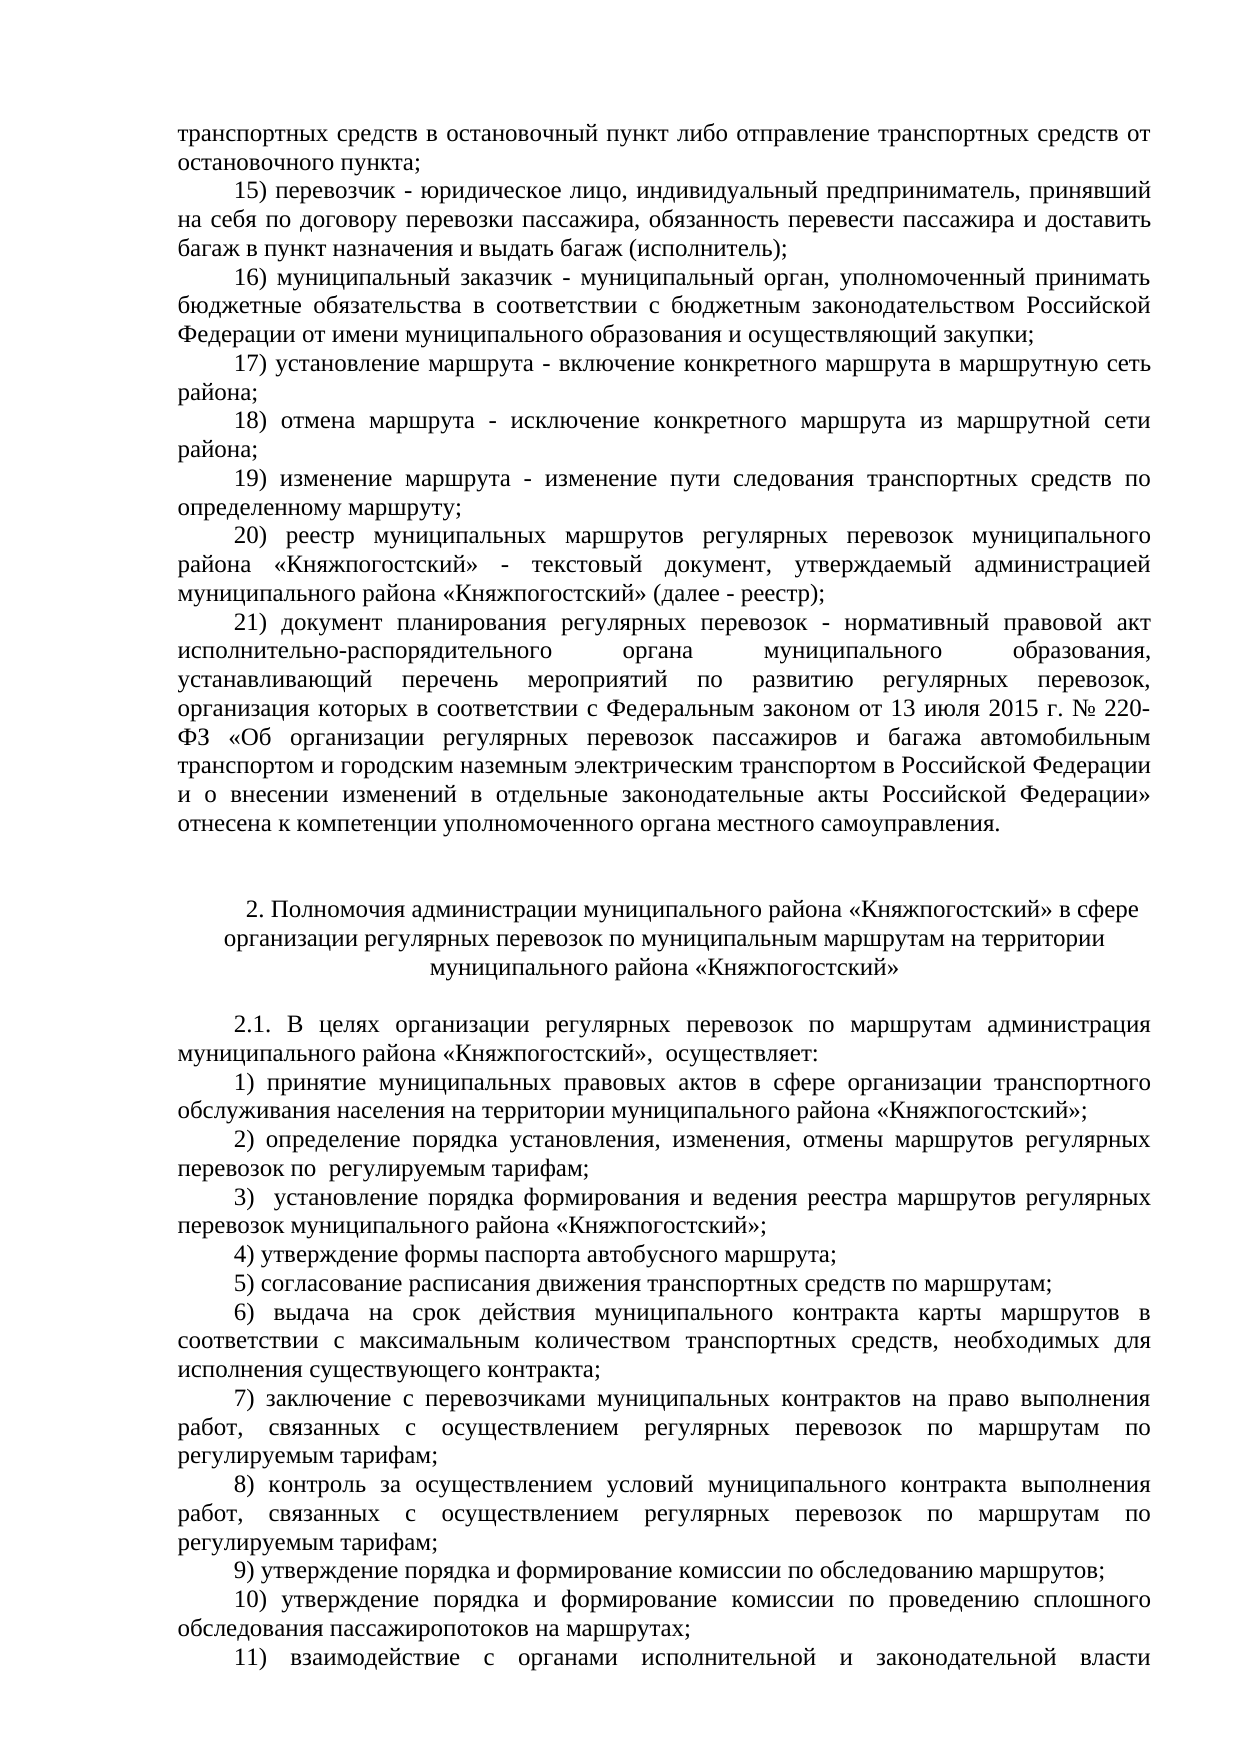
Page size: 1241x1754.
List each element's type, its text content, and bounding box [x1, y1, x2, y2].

text 20) реестр муниципальных маршрутов регулярных перевозок муниципального района «Княжпогостский» - текстовый документ, утверждаемый администрацией муниципального района «Княжпогостский» (далее - реестр); [177, 521, 1152, 607]
text 7) заключение с перевозчиками муниципальных контрактов на право выполнения работ, связанных с осуществлением регулярных перевозок по маршрутам по регулируемым тарифам; [177, 1383, 1152, 1469]
text 19) изменение маршрута - изменение пути следования транспортных средств по определенному маршруту; [177, 463, 1152, 521]
text 1) принятие муниципальных правовых актов в сфере организации транспортного обслуживания населения на территории муниципального района «Княжпогостский»; [177, 1067, 1152, 1124]
text 3) установление порядка формирования и ведения реестра маршрутов регулярных перевозок муниципального района «Княжпогостский»; [177, 1182, 1152, 1239]
text 10) утверждение порядка и формирование комиссии по проведению сплошного обследования пассажиропотоков на маршрутах; [177, 1584, 1152, 1642]
text 2.1. В целях организации регулярных перевозок по маршрутам администрация муниципального района «Княжпогостский», осуществляет: [177, 1009, 1152, 1067]
text 16) муниципальный заказчик - муниципальный орган, уполномоченный принимать бюджетные обязательства в соответствии с бюджетным законодательством Российской Федерации от имени муниципального образования и осуществляющий закупки; [177, 262, 1152, 348]
text 15) перевозчик - юридическое лицо, индивидуальный предприниматель, принявший на себя по договору перевозки пассажира, обязанность перевести пассажира и доставить багаж в пункт назначения и выдать багаж (исполнитель); [177, 176, 1152, 262]
text 6) выдача на срок действия муниципального контракта карты маршрутов в соответствии с максимальным количеством транспортных средств, необходимых для исполнения существующего контракта; [177, 1297, 1152, 1383]
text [177, 118, 1152, 176]
text 4) утверждение формы паспорта автобусного маршрута; [177, 1239, 1152, 1268]
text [177, 1642, 1152, 1671]
text 21) документ планирования регулярных перевозок - нормативный правовой акт исполнительно-распорядительного органа муниципального образования, устанавливающий перечень мероприятий по развитию регулярных перевозок, организация которых в соответствии с Федеральным законом от 13 июля 2015 г. № 220-ФЗ «Об организации регулярных перевозок пассажиров и багажа автомобильным транспортом и городским наземным электрическим транспортом в Российской Федерации и о внесении изменений в отдельные законодательные акты Российской Федерации» отнесена к компетенции уполномоченного органа местного самоуправления. [177, 607, 1152, 837]
text 8) контроль за осуществлением условий муниципального контракта выполнения работ, связанных с осуществлением регулярных перевозок по маршрутам по регулируемым тарифам; [177, 1469, 1152, 1556]
text 9) утверждение порядка и формирование комиссии по обследованию маршрутов; [177, 1556, 1152, 1584]
text 18) отмена маршрута - исключение конкретного маршрута из маршрутной сети района; [177, 406, 1152, 463]
text 2) определение порядка установления, изменения, отмены маршрутов регулярных перевозок по регулируемым тарифам; [177, 1124, 1152, 1182]
text 2. Полномочия администрации муниципального района «Княжпогостский» в сфере организации регулярных перевозок по муниципальным маршрутам на территории муниципального района «Княжпогостский» [177, 894, 1152, 981]
text 17) установление маршрута - включение конкретного маршрута в маршрутную сеть района; [177, 348, 1152, 406]
text 5) согласование расписания движения транспортных средств по маршрутам; [177, 1268, 1152, 1297]
